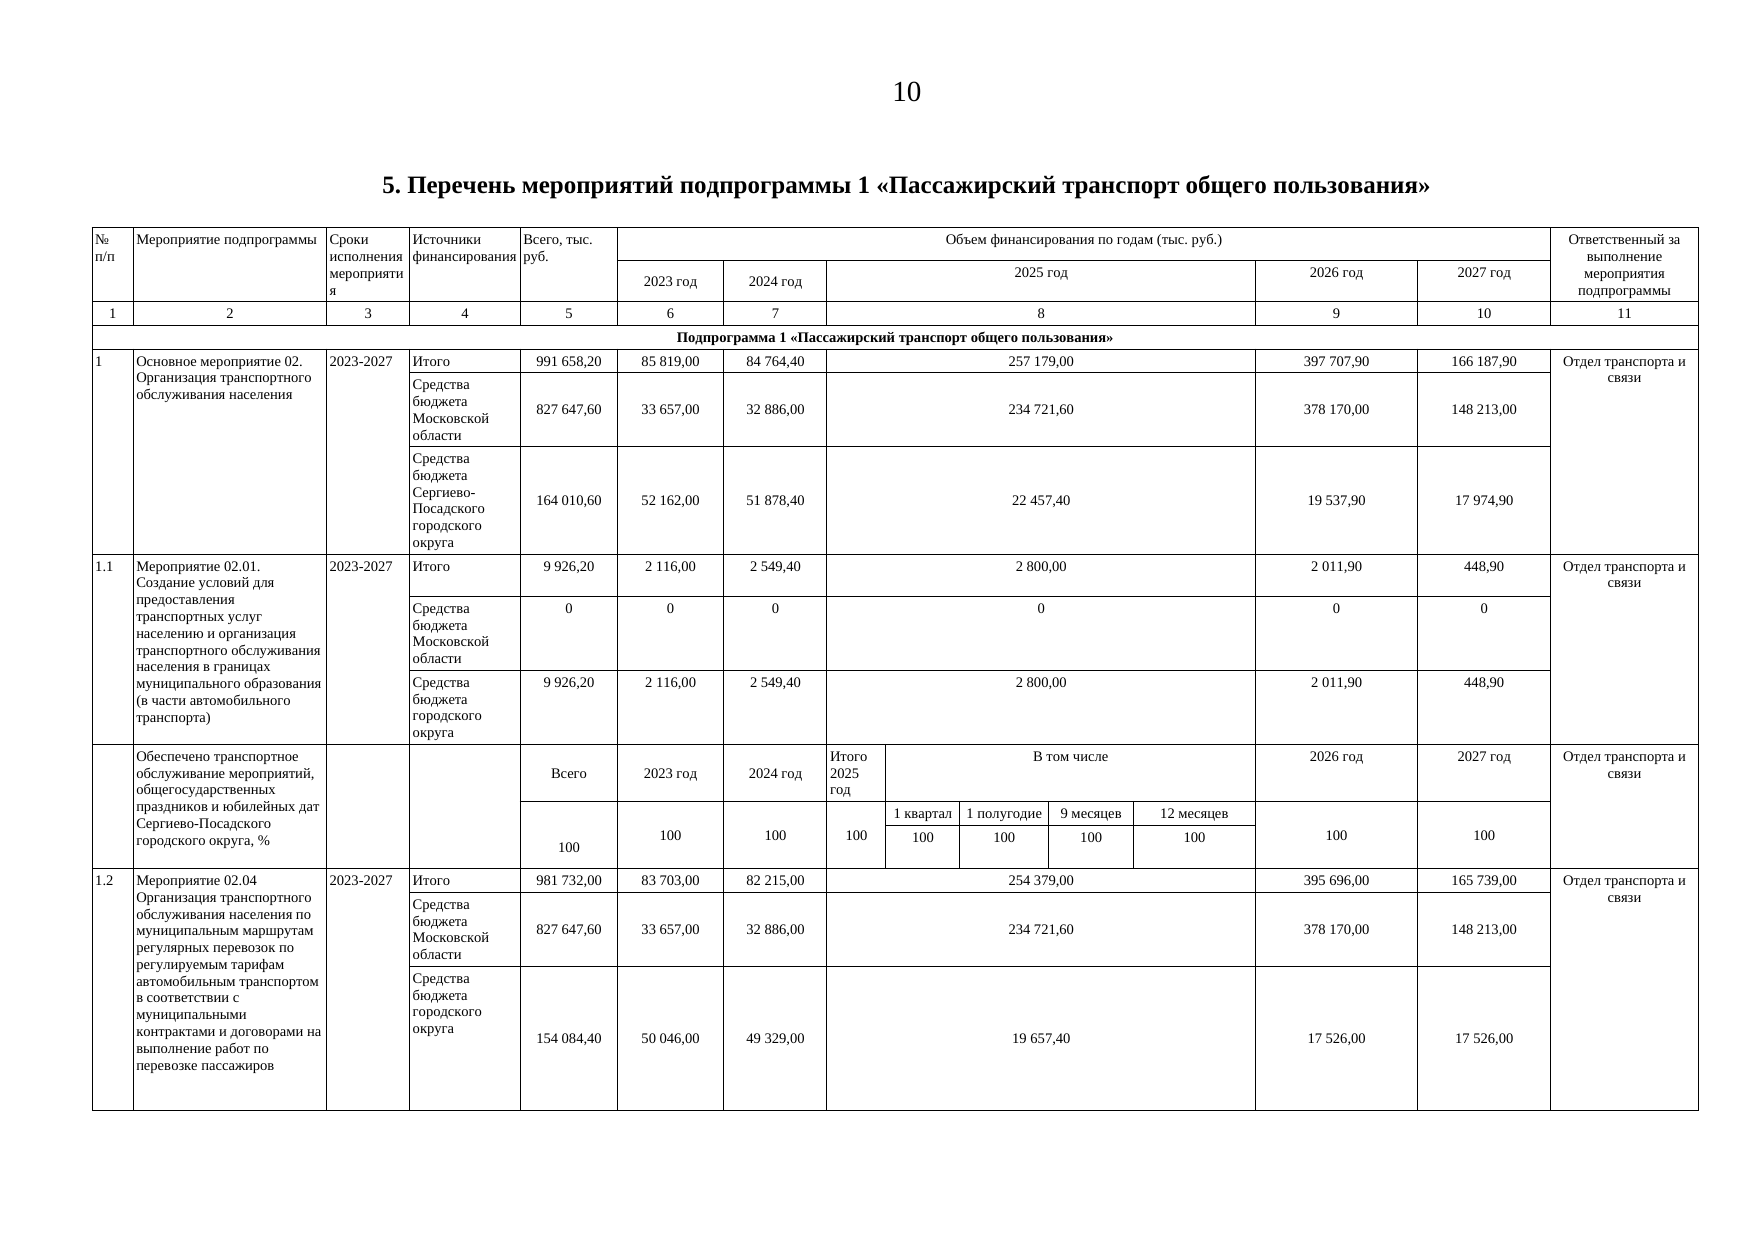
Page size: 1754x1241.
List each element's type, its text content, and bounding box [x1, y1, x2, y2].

table_cell 2023 год [618, 745, 723, 801]
table_cell 9 месяцев [1049, 802, 1133, 825]
table_cell [93, 745, 133, 868]
table_cell 2 011,90 [1256, 555, 1417, 596]
table_cell Обеспечено транспортное обслуживание мероприятий, общегосударственных праздников и юбилейных дат Сергиево-Посадского городского округа, % [134, 745, 326, 868]
table_cell 827 647,60 [521, 373, 617, 446]
table_cell Средства бюджета Сергиево-Посадского городского округа [410, 447, 520, 553]
table_cell 4 [410, 302, 520, 325]
table_cell Средства бюджета Московской области [410, 893, 520, 966]
table_cell 9 926,20 [521, 671, 617, 744]
table_header Источники финансирования [410, 228, 520, 301]
table_cell 2026 год [1256, 261, 1417, 301]
table_cell 397 707,90 [1256, 350, 1417, 372]
table_cell 9 926,20 [521, 555, 617, 596]
table_cell 52 162,00 [618, 447, 723, 553]
table_cell 49 329,00 [724, 967, 826, 1109]
table_cell 2 [134, 302, 326, 325]
table_cell Отдел транспорта и связи [1551, 555, 1698, 744]
table_cell 1.1 [93, 555, 133, 744]
table_cell 154 084,40 [521, 967, 617, 1109]
table_header Всего, тыс. руб. [521, 228, 617, 301]
table_cell 12 месяцев [1134, 802, 1255, 825]
table_cell 2023-2027 [327, 555, 409, 744]
table_cell 3 [327, 302, 409, 325]
table_cell Отдел транспорта и связи [1551, 745, 1698, 868]
table_cell Итого 2025 год [827, 745, 885, 801]
table_cell 100 [960, 826, 1048, 868]
table_cell 0 [1418, 597, 1550, 670]
table_cell 164 010,60 [521, 447, 617, 553]
table_cell Средства бюджета Московской области [410, 373, 520, 446]
table_cell 100 [1134, 826, 1255, 868]
table_cell 2 116,00 [618, 555, 723, 596]
table_cell 33 657,00 [618, 893, 723, 966]
table_header № п/п [93, 228, 133, 301]
table_cell 0 [618, 597, 723, 670]
table_cell 11 [1551, 302, 1698, 325]
table_cell Средства бюджета городского округа [410, 671, 520, 744]
table_cell 148 213,00 [1418, 893, 1550, 966]
table_cell 234 721,60 [827, 373, 1255, 446]
table_cell 981 732,00 [521, 869, 617, 892]
table_cell 2 549,40 [724, 671, 826, 744]
table_cell 51 878,40 [724, 447, 826, 553]
table_cell 0 [521, 597, 617, 670]
table_cell 10 [1418, 302, 1550, 325]
table_cell 2025 год [827, 261, 1255, 301]
table_cell Основное мероприятие 02. Организация транспортного обслуживания населения [134, 350, 326, 553]
table_cell 378 170,00 [1256, 893, 1417, 966]
table_cell 100 [1049, 826, 1133, 868]
table_cell 448,90 [1418, 671, 1550, 744]
table_cell 165 739,00 [1418, 869, 1550, 892]
table_cell 2023-2027 [327, 869, 409, 1109]
table_cell 234 721,60 [827, 893, 1255, 966]
table_cell 6 [618, 302, 723, 325]
table_cell 85 819,00 [618, 350, 723, 372]
table_cell 100 [618, 802, 723, 868]
table_cell Отдел транспорта и связи [1551, 350, 1698, 553]
table_cell 254 379,00 [827, 869, 1255, 892]
table_cell 17 526,00 [1418, 967, 1550, 1109]
table_cell 2 011,90 [1256, 671, 1417, 744]
table_cell 0 [1256, 597, 1417, 670]
table_cell Средства бюджета городского округа [410, 967, 520, 1109]
table_cell 2023-2027 [327, 350, 409, 553]
table_cell Мероприятие 02.04 Организация транспортного обслуживания населения по муниципальным маршрутам регулярных перевозок по регулируемым тарифам автомобильным транспортом в соответствии с муниципальными контрактами и договорами на выполнение работ по перевозке пассажиров [134, 869, 326, 1109]
table_cell 2023 год [618, 261, 723, 301]
table_cell 84 764,40 [724, 350, 826, 372]
table_cell 2027 год [1418, 745, 1550, 801]
table_cell 2024 год [724, 261, 826, 301]
table_cell 9 [1256, 302, 1417, 325]
table_cell 2027 год [1418, 261, 1550, 301]
table_cell 19 537,90 [1256, 447, 1417, 553]
table_cell 83 703,00 [618, 869, 723, 892]
table_cell 8 [827, 302, 1255, 325]
table_cell [410, 745, 520, 868]
table_cell 7 [724, 302, 826, 325]
table_cell 991 658,20 [521, 350, 617, 372]
table_cell Итого [410, 350, 520, 372]
table_cell 0 [827, 597, 1255, 670]
table_cell 5 [521, 302, 617, 325]
table_cell 100 [827, 802, 885, 868]
table_cell 2 116,00 [618, 671, 723, 744]
table_cell Средства бюджета Московской области [410, 597, 520, 670]
table_cell 2024 год [724, 745, 826, 801]
table_cell 32 886,00 [724, 893, 826, 966]
table_cell 148 213,00 [1418, 373, 1550, 446]
table_cell 22 457,40 [827, 447, 1255, 553]
table_cell 50 046,00 [618, 967, 723, 1109]
table_cell 1 [93, 350, 133, 553]
table_cell В том числе [886, 745, 1255, 801]
table_cell 19 657,40 [827, 967, 1255, 1109]
table_cell 17 526,00 [1256, 967, 1417, 1109]
table_cell 100 [724, 802, 826, 868]
table_cell 100 [1418, 802, 1550, 868]
table_cell Отдел транспорта и связи [1551, 869, 1698, 1109]
table_header Сроки исполнения мероприятия [327, 228, 409, 301]
table_cell 32 886,00 [724, 373, 826, 446]
table_cell 100 [1256, 802, 1417, 868]
table_header Ответственный за выполнение мероприятия подпрограммы [1551, 228, 1698, 301]
table_cell Всего [521, 745, 617, 801]
table_cell 2 549,40 [724, 555, 826, 596]
table_cell 257 179,00 [827, 350, 1255, 372]
table_cell 0 [724, 597, 826, 670]
table_header Мероприятие подпрограммы [134, 228, 326, 301]
table_cell 395 696,00 [1256, 869, 1417, 892]
table_cell 33 657,00 [618, 373, 723, 446]
table_cell 100 [886, 826, 959, 868]
table_cell 2 800,00 [827, 671, 1255, 744]
table_cell Итого [410, 555, 520, 596]
table_cell 166 187,90 [1418, 350, 1550, 372]
table_cell 378 170,00 [1256, 373, 1417, 446]
table_cell 1 полугодие [960, 802, 1048, 825]
table_header Объем финансирования по годам (тыс. руб.) [618, 228, 1550, 260]
table_cell Итого [410, 869, 520, 892]
table_cell 17 974,90 [1418, 447, 1550, 553]
table_cell 1.2 [93, 869, 133, 1109]
table_cell 2026 год [1256, 745, 1417, 801]
table_cell Мероприятие 02.01. Создание условий для предоставления транспортных услуг населению и организация транспортного обслуживания населения в границах муниципального образования (в части автомобильного транспорта) [134, 555, 326, 744]
table_cell 2 800,00 [827, 555, 1255, 596]
table_cell Подпрограмма 1 «Пассажирский транспорт общего пользования» [93, 326, 1698, 348]
table_cell 1 [93, 302, 133, 325]
table_cell 827 647,60 [521, 893, 617, 966]
table_cell [327, 745, 409, 868]
table_cell 100 [521, 802, 617, 868]
table_cell 1 квартал [886, 802, 959, 825]
table_cell 448,90 [1418, 555, 1550, 596]
text 5. Перечень мероприятий подпрограммы 1 «Пассажирский транспорт общего пользования» [118, 170, 1695, 198]
table_cell 82 215,00 [724, 869, 826, 892]
